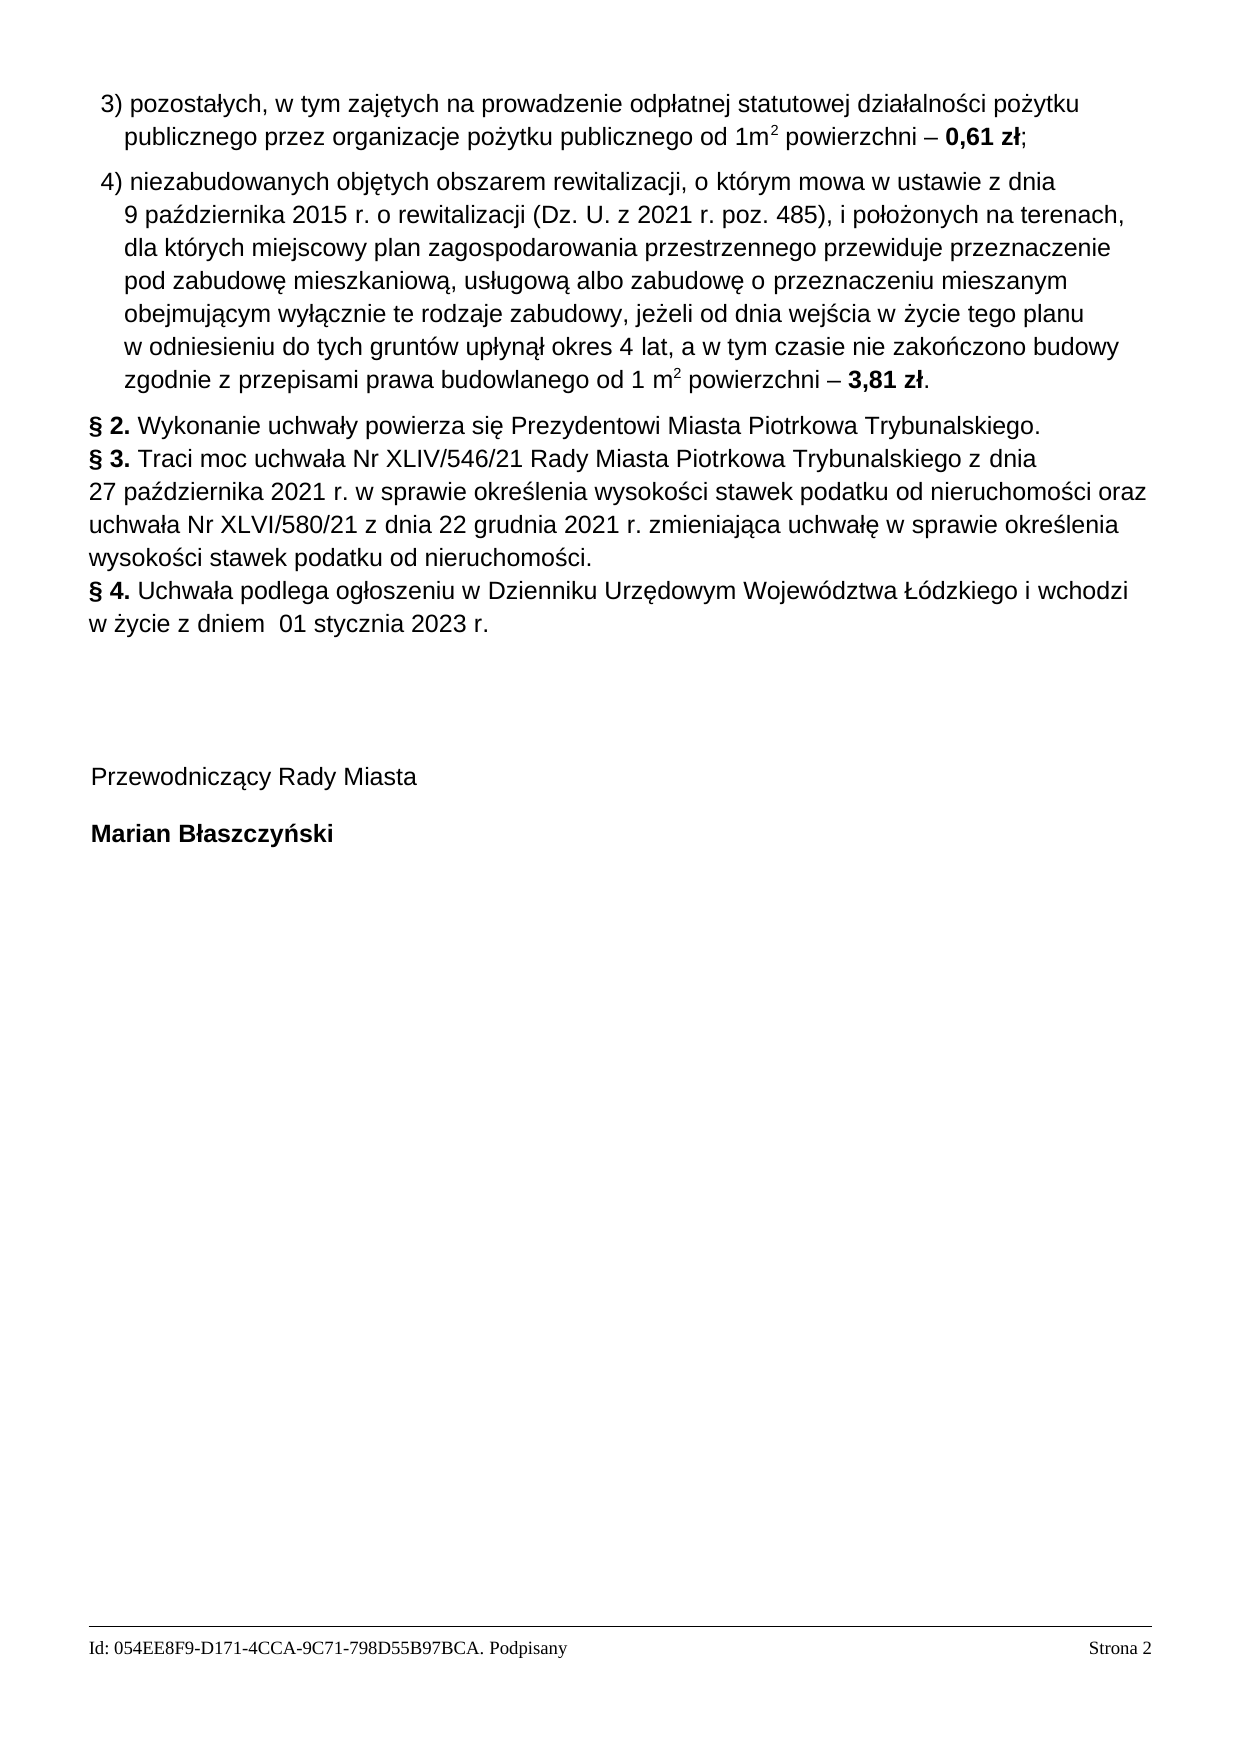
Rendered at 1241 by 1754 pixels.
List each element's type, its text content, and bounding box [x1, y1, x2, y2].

text 4) niezabudowanych objętych obszarem rewitalizacji, o którym mowa w ustawie z dnia 9 października 2015 r. o rewitalizacji (Dz. U. z 2021 r. poz. 485), i położonych na terenach, dla których miejscowy plan zagospodarowania przestrzennego przewiduje przeznaczenie pod zabudowę mieszkaniową, usługową albo zabudowę o przeznaczeniu mieszanym obejmującym wyłącznie te rodzaje zabudowy, jeżeli od dnia wejścia w życie tego planu w odniesieniu do tych gruntów upłynął okres 4 lat, a w tym czasie nie zakończono budowy zgodnie z przepisami prawa budowlanego od 1 m2 powierzchni – 3,81 zł. [100, 167, 1152, 394]
text § 2. Wykonanie uchwały powierza się Prezydentowi Miasta Piotrkowa Trybunalskiego. [88, 411, 1152, 439]
text § 3. Traci moc uchwała Nr XLIV/546/21 Rady Miasta Piotrkowa Trybunalskiego z dnia 27 października 2021 r. w sprawie określenia wysokości stawek podatku od nieruchomości oraz uchwała Nr XLVI/580/21 z dnia 22 grudnia 2021 r. zmieniająca uchwałę w sprawie określenia wysokości stawek podatku od nieruchomości. [88, 444, 1152, 572]
text 3) pozostałych, w tym zajętych na prowadzenie odpłatnej statutowej działalności pożytku publicznego przez organizacje pożytku publicznego od 1m2 powierzchni – 0,61 zł; [100, 88, 1152, 150]
table_header Przewodniczący Rady Miasta Marian Błaszczyński [91, 704, 620, 907]
text § 4. Uchwała podlega ogłoszeniu w Dzienniku Urzędowym Województwa Łódzkiego i wchodzi w życie z dniem 01 stycznia 2023 r. [88, 576, 1152, 638]
